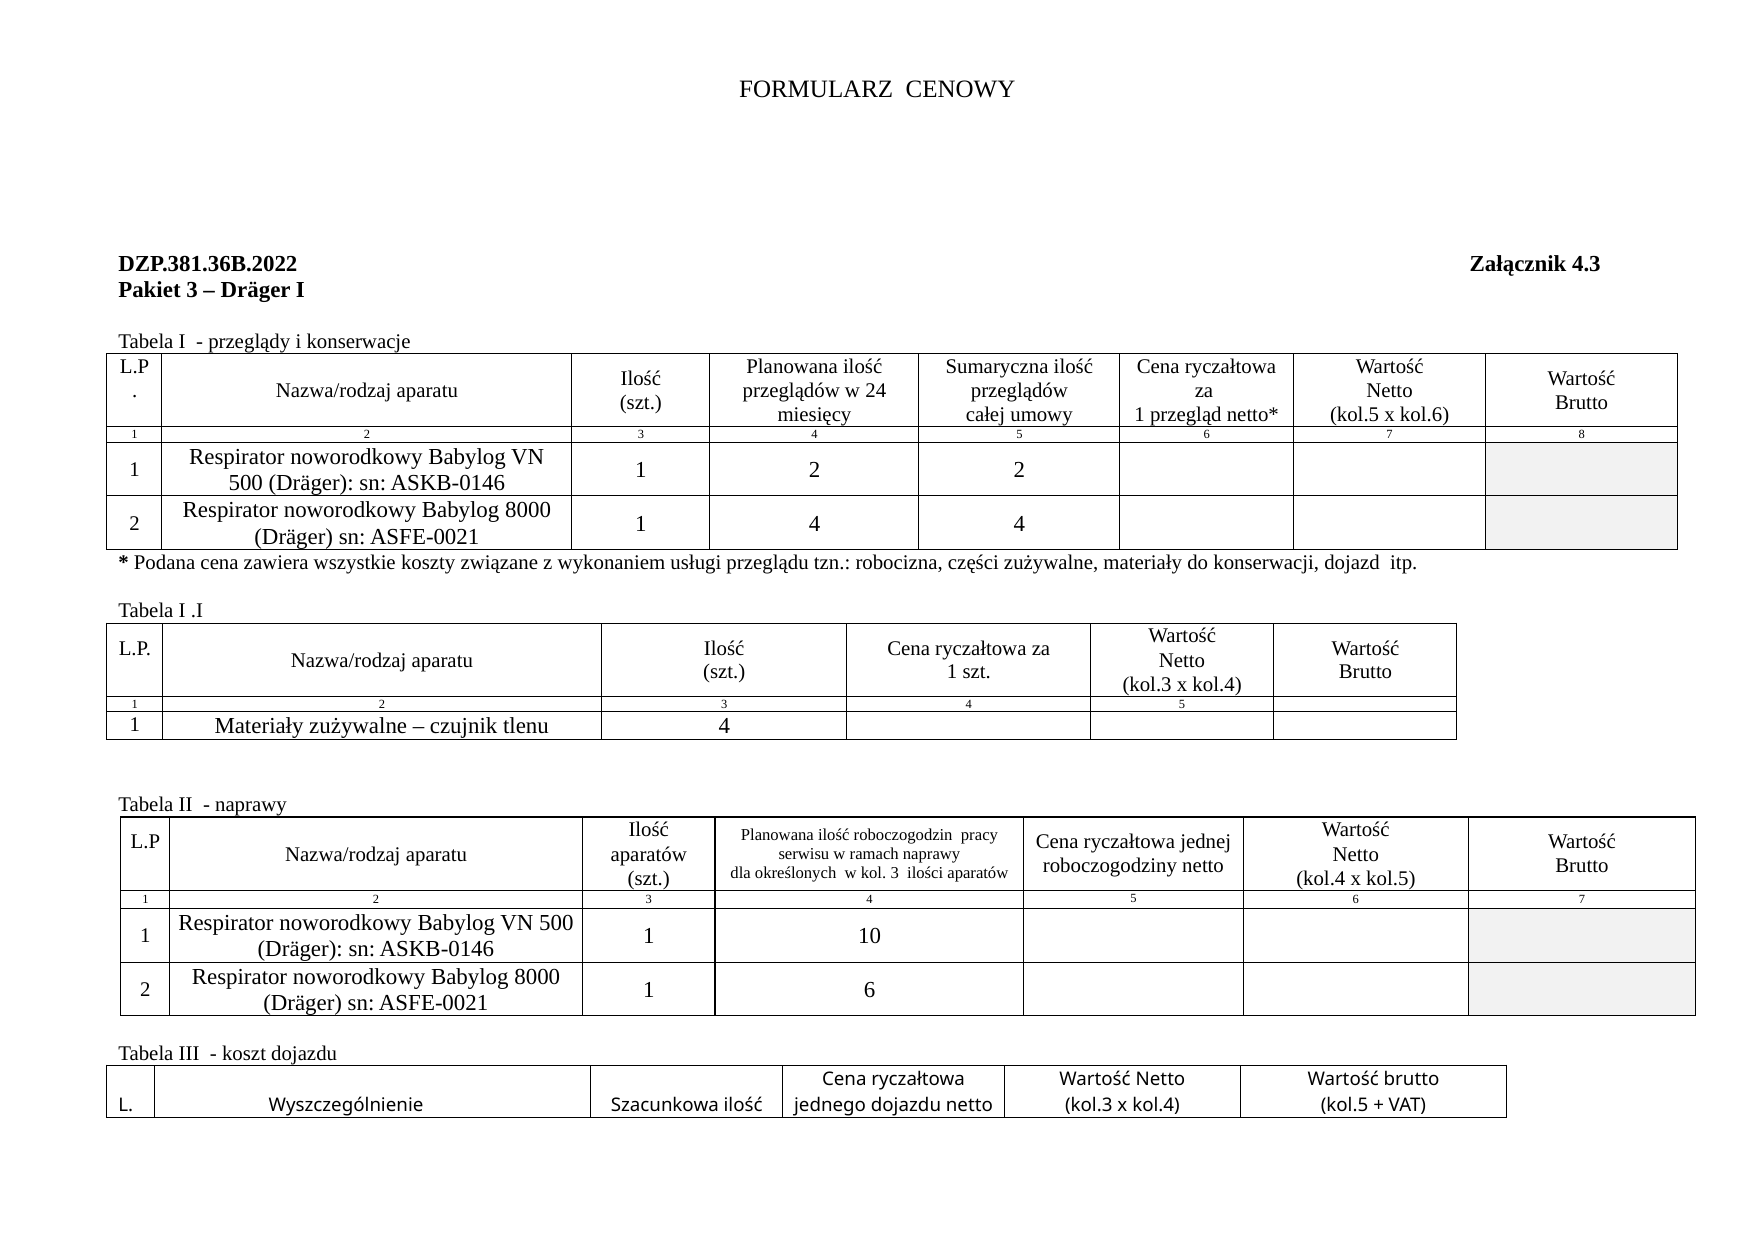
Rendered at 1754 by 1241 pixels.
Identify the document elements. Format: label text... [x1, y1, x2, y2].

table_header Planowana ilość przeglądów w 24 miesięcy [710, 354, 918, 426]
table_header L.P [121, 818, 169, 889]
table_header L.P. [107, 354, 161, 426]
table_cell [1274, 712, 1456, 738]
table_cell 5 [1024, 891, 1243, 908]
table_cell Materiały zużywalne – czujnik tlenu [163, 712, 601, 738]
table_header Ilość aparatów (szt.) [583, 818, 714, 889]
table_cell [1294, 443, 1485, 495]
table_cell [1091, 712, 1273, 738]
table_cell 2 [170, 891, 582, 908]
table_cell [1274, 697, 1456, 711]
table_cell [1024, 909, 1243, 962]
table_cell 1 [107, 697, 162, 711]
table_cell 3 [572, 427, 709, 442]
table_cell 3 [602, 697, 846, 711]
table_cell 2 [107, 496, 161, 549]
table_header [1005, 1066, 1240, 1117]
table_cell 3 [583, 891, 714, 908]
text Pakiet 3 – Dräger I [118, 276, 1636, 303]
table_cell 1 [583, 909, 714, 962]
table_header Nazwa/rodzaj aparatu [170, 818, 582, 889]
table_header Sumaryczna ilość przeglądów całej umowy [919, 354, 1119, 426]
table_cell Respirator noworodkowy Babylog 8000 (Dräger) sn: ASFE-0021 [162, 496, 571, 549]
table_cell 2 [121, 963, 169, 1015]
table_cell 6 [1244, 891, 1468, 908]
table_cell [847, 712, 1090, 738]
table_header Wyszczególnienie [155, 1066, 590, 1117]
text Tabela III - koszt dojazdu [118, 1041, 1636, 1064]
table_cell 5 [919, 427, 1119, 442]
text Tabela I - przeglądy i konserwacje [118, 329, 1636, 353]
table_cell 2 [162, 427, 571, 442]
table_cell Respirator noworodkowy Babylog VN 500 (Dräger): sn: ASKB-0146 [162, 443, 571, 495]
table_header Cena ryczałtowa za 1 przegląd netto* [1120, 354, 1293, 426]
table_cell [1486, 496, 1677, 549]
table_cell 7 [1469, 891, 1695, 908]
table_header L.P. [107, 624, 162, 696]
table_cell 1 [121, 909, 169, 962]
table_cell [1244, 963, 1468, 1015]
table_cell [1120, 443, 1293, 495]
table_cell 1 [583, 963, 714, 1015]
table_header Ilość (szt.) [572, 354, 709, 426]
text DZP.381.36B.2022 Załącznik 4.3 [118, 250, 1636, 276]
table_cell 7 [1294, 427, 1485, 442]
table_cell 4 [710, 496, 918, 549]
table_cell 2 [710, 443, 918, 495]
table_cell 4 [847, 697, 1090, 711]
table_cell Respirator noworodkowy Babylog VN 500 (Dräger): sn: ASKB-0146 [170, 909, 582, 962]
table_header Szacunkowa ilość [591, 1066, 782, 1117]
table_header Wartość Brutto [1469, 818, 1695, 889]
table_cell 2 [919, 443, 1119, 495]
table_header L.P [107, 1066, 154, 1117]
table_header Nazwa/rodzaj aparatu [162, 354, 571, 426]
table_cell 4 [710, 427, 918, 442]
table_header Wartość Brutto [1486, 354, 1677, 426]
table_header Planowana ilość roboczogodzin pracy serwisu w ramach naprawy dla określonych w kol. 3 ilości aparatów [716, 818, 1023, 889]
table_header Nazwa/rodzaj aparatu [163, 624, 601, 696]
table_header Cena ryczałtowa jednej roboczogodziny netto [1024, 818, 1243, 889]
table_header Cena ryczałtowa za 1 szt. [847, 624, 1090, 696]
table_cell 6 [1120, 427, 1293, 442]
table_cell 1 [107, 443, 161, 495]
table_header Ilość (szt.) [602, 624, 846, 696]
table_cell 4 [602, 712, 846, 738]
table_cell 5 [1091, 697, 1273, 711]
table_cell 1 [107, 712, 162, 738]
table_cell 8 [1486, 427, 1677, 442]
table_cell [1469, 963, 1695, 1015]
table_cell [1486, 443, 1677, 495]
table_cell Respirator noworodkowy Babylog 8000 (Dräger) sn: ASFE-0021 [170, 963, 582, 1015]
text Tabela II - naprawy [118, 792, 1636, 816]
table_cell [1120, 496, 1293, 549]
table_header Wartość Netto (kol.5 x kol.6) [1294, 354, 1485, 426]
table_cell [1024, 963, 1243, 1015]
table_cell [1294, 496, 1485, 549]
table_header Wartość Netto (kol.4 x kol.5) [1244, 818, 1468, 889]
table_cell [1469, 909, 1695, 962]
table_cell 1 [572, 496, 709, 549]
text Tabela I .I [118, 598, 1636, 622]
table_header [1241, 1066, 1506, 1117]
table_cell 2 [163, 697, 601, 711]
table_cell 4 [716, 891, 1023, 908]
table_cell 1 [572, 443, 709, 495]
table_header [783, 1066, 1004, 1117]
table_header Wartość Brutto [1274, 624, 1456, 696]
table_cell 4 [919, 496, 1119, 549]
table_cell 6 [716, 963, 1023, 1015]
text * Podana cena zawiera wszystkie koszty związane z wykonaniem usługi przeglądu tzn.: robocizna, części zużywalne, materiały do konserwacji, dojazd itp. [118, 550, 1636, 574]
table_cell 1 [121, 891, 169, 908]
table_cell 10 [716, 909, 1023, 962]
table_cell 1 [107, 427, 161, 442]
table_cell [1244, 909, 1468, 962]
table_header Wartość Netto (kol.3 x kol.4) [1091, 624, 1273, 696]
